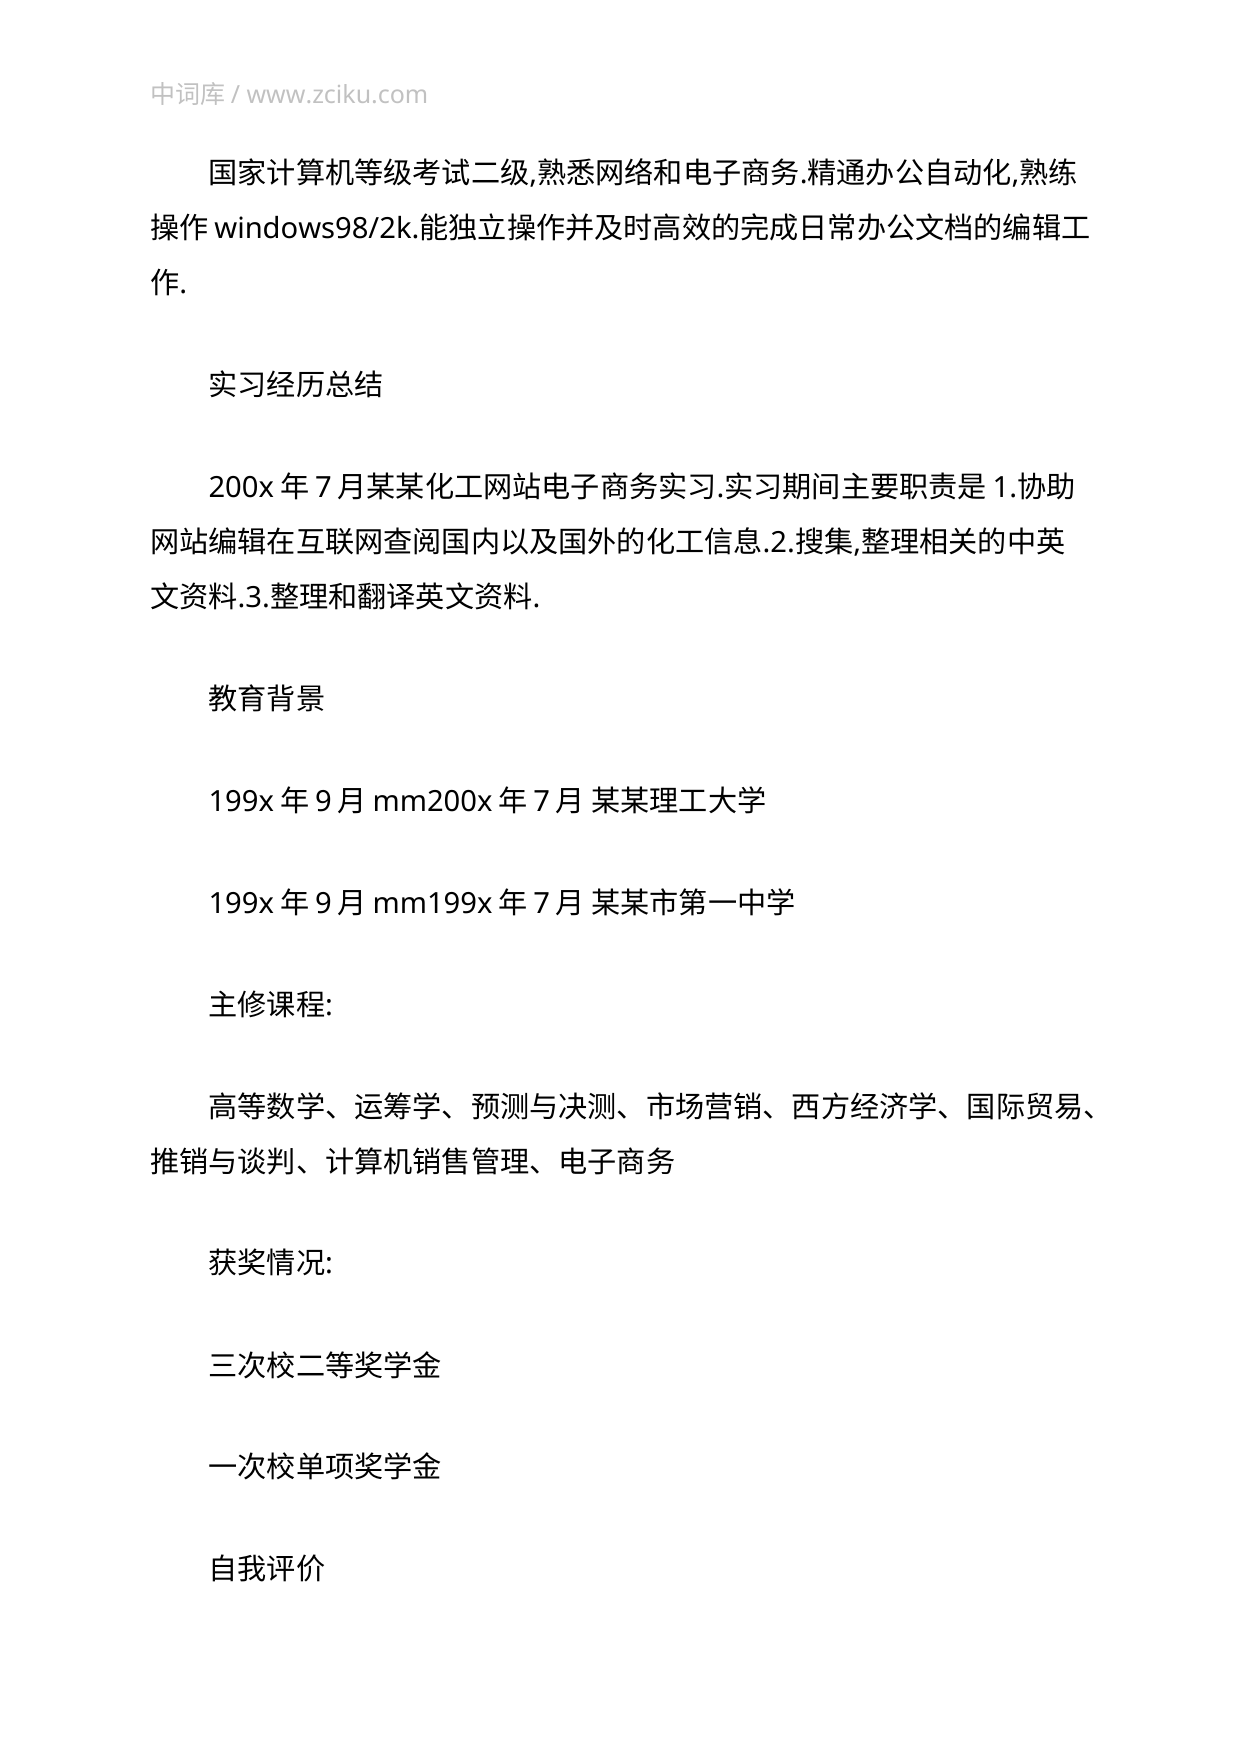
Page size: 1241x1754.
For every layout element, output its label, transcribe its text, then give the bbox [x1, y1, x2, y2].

text 实习经历总结 [150, 362, 1090, 404]
text 高等数学、运筹学、预测与决测、市场营销、西方经济学、国际贸易、推销与谈判、计算机销售管理、电子商务 [150, 1083, 1090, 1181]
text 一次校单项奖学金 [150, 1444, 1090, 1486]
text 主修课程: [150, 981, 1090, 1024]
text 获奖情况: [150, 1240, 1090, 1282]
text 200x年7月某某化工网站电子商务实习.实习期间主要职责是1.协助网站编辑在互联网查阅国内以及国外的化工信息.2.搜集,整理相关的中英文资料.3.整理和翻译英文资料. [150, 464, 1090, 616]
text 教育背景 [150, 676, 1090, 718]
text 199x年9月mm200x年7月 某某理工大学 [150, 777, 1090, 820]
text 三次校二等奖学金 [150, 1342, 1090, 1384]
text 国家计算机等级考试二级,熟悉网络和电子商务.精通办公自动化,熟练操作windows98/2k.能独立操作并及时高效的完成日常办公文档的编辑工作. [150, 150, 1090, 302]
text 自我评价 [150, 1546, 1090, 1588]
text 199x年9月mm199x年7月 某某市第一中学 [150, 879, 1090, 922]
